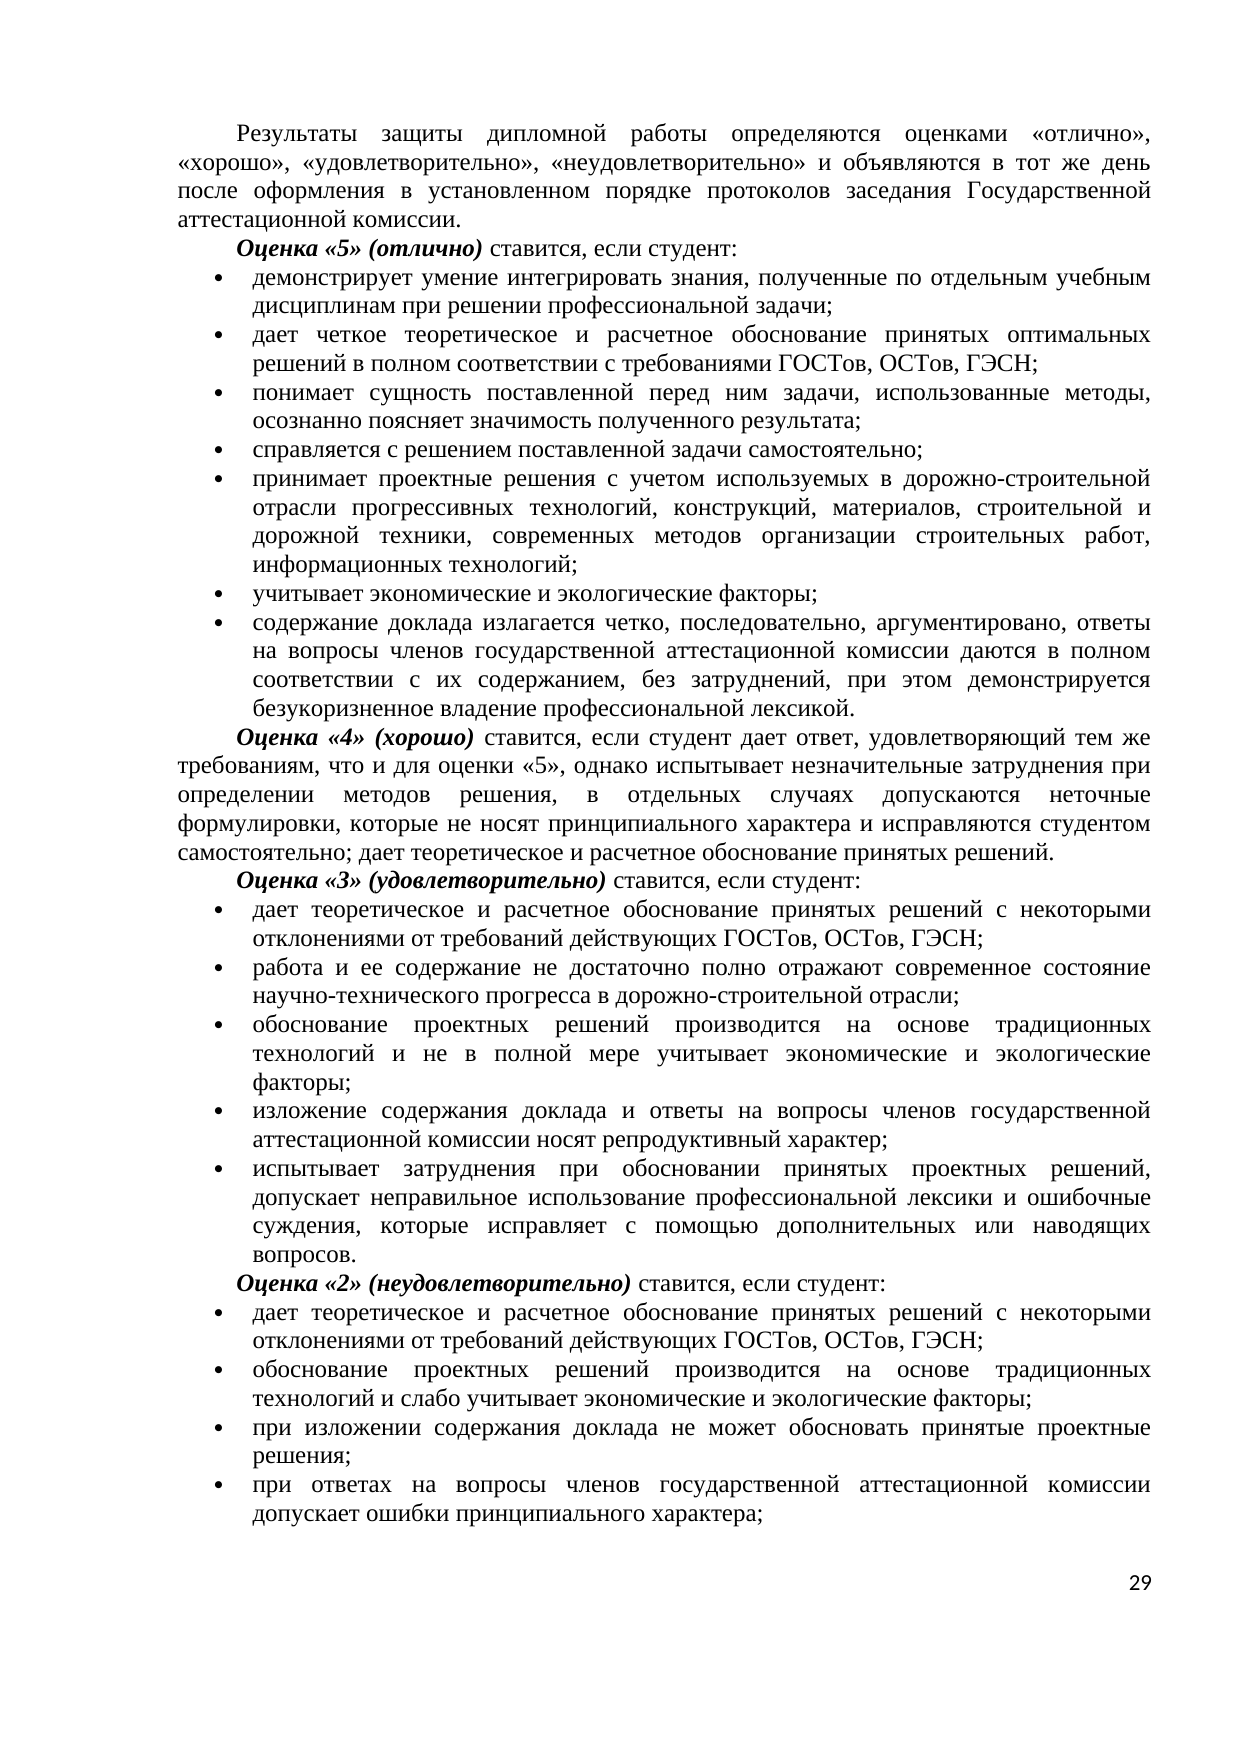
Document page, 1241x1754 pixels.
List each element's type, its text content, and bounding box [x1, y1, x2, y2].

text Оценка «3» (удовлетворительно) ставится, если студент: [177, 866, 1152, 894]
list дает теоретическое и расчетное обоснование принятых решений с некоторыми отклонениями от требований действующих ГОСТов, ОСТов, ГЭСН; [215, 1297, 1152, 1354]
text Оценка «2» (неудовлетворительно) ставится, если студент: [177, 1268, 1152, 1297]
list изложение содержания доклада и ответы на вопросы членов государственной аттестационной комиссии носят репродуктивный характер; [215, 1096, 1152, 1153]
list при изложении содержания доклада не может обосновать принятые проектные решения; [215, 1412, 1152, 1469]
list справляется с решением поставленной задачи самостоятельно; [215, 434, 1152, 463]
list работа и ее содержание не достаточно полно отражают современное состояние научно-технического прогресса в дорожно-строительной отрасли; [215, 952, 1152, 1009]
list понимает сущность поставленной перед ним задачи, использованные методы, осознанно поясняет значимость полученного результата; [215, 377, 1152, 434]
list обоснование проектных решений производится на основе традиционных технологий и не в полной мере учитывает экономические и экологические факторы; [215, 1009, 1152, 1096]
list учитывает экономические и экологические факторы; [215, 578, 1152, 607]
list демонстрирует умение интегрировать знания, полученные по отдельным учебным дисциплинам при решении профессиональной задачи; [215, 262, 1152, 319]
list при ответах на вопросы членов государственной аттестационной комиссии допускает ошибки принципиального характера; [215, 1469, 1152, 1527]
list дает четкое теоретическое и расчетное обоснование принятых оптимальных решений в полном соответствии с требованиями ГОСТов, ОСТов, ГЭСН; [215, 319, 1152, 377]
text Результаты защиты дипломной работы определяются оценками «отлично», «хорошо», «удовлетворительно», «неудовлетворительно» и объявляются в тот же день после оформления в установленном порядке протоколов заседания Государственной аттестационной комиссии. [177, 118, 1152, 233]
list испытывает затруднения при обосновании принятых проектных решений, допускает неправильное использование профессиональной лексики и ошибочные суждения, которые исправляет с помощью дополнительных или наводящих вопросов. [215, 1153, 1152, 1268]
list обоснование проектных решений производится на основе традиционных технологий и слабо учитывает экономические и экологические факторы; [215, 1354, 1152, 1412]
list содержание доклада излагается четко, последовательно, аргументировано, ответы на вопросы членов государственной аттестационной комиссии даются в полном соответствии с их содержанием, без затруднений, при этом демонстрируется безукоризненное владение профессиональной лексикой. [215, 607, 1152, 722]
list дает теоретическое и расчетное обоснование принятых решений с некоторыми отклонениями от требований действующих ГОСТов, ОСТов, ГЭСН; [215, 894, 1152, 952]
list принимает проектные решения с учетом используемых в дорожно-строительной отрасли прогрессивных технологий, конструкций, материалов, строительной и дорожной техники, современных методов организации строительных работ, информационных технологий; [215, 463, 1152, 578]
text Оценка «5» (отлично) ставится, если студент: [177, 233, 1152, 262]
text Оценка «4» (хорошо) ставится, если студент дает ответ, удовлетворяющий тем же требованиям, что и для оценки «5», однако испытывает незначительные затруднения при определении методов решения, в отдельных случаях допускаются неточные формулировки, которые не носят принципиального характера и исправляются студентом самостоятельно; дает теоретическое и расчетное обоснование принятых решений. [177, 722, 1152, 866]
